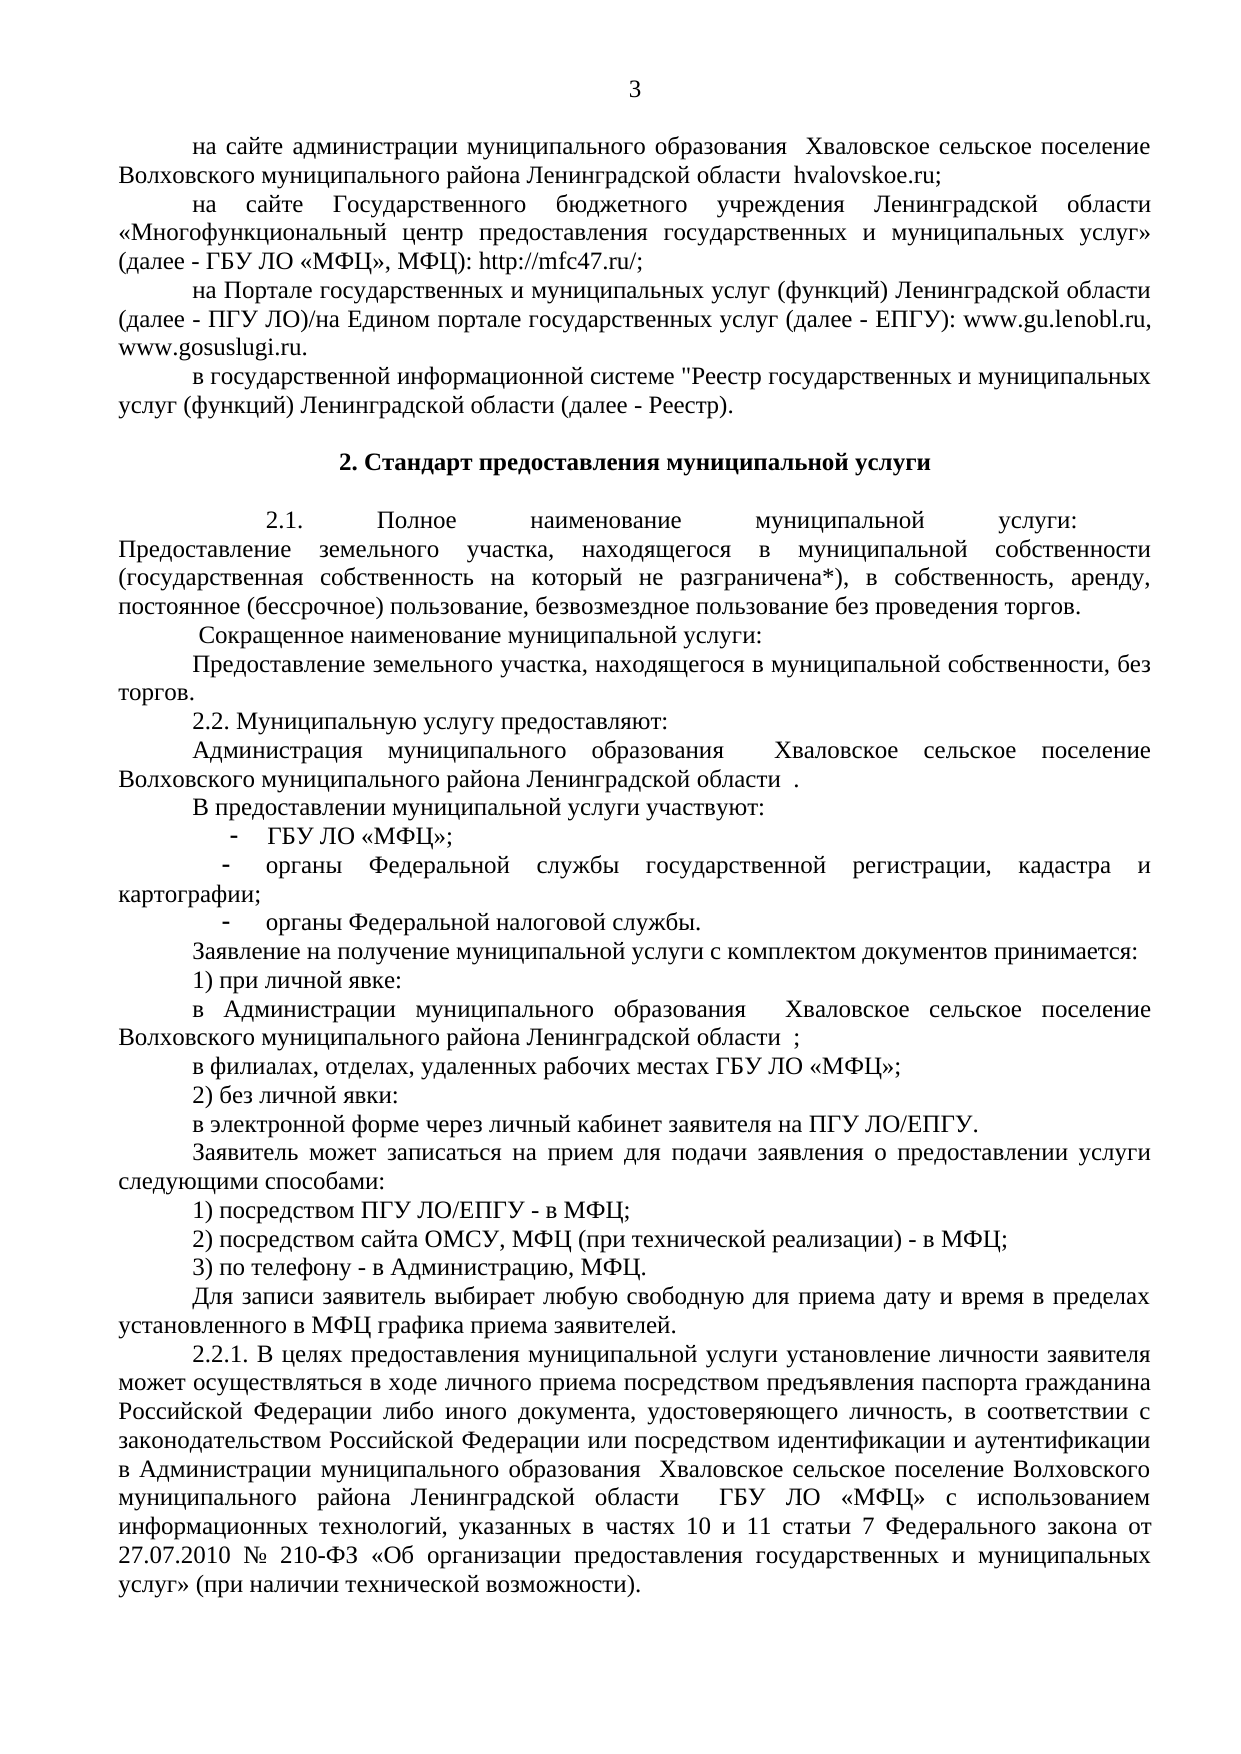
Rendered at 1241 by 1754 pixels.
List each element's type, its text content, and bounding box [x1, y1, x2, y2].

text Администрация муниципального образования Хваловское сельское поселение Волховского муниципального района Ленинградской области . [118, 735, 1152, 792]
text 2.1. Полное наименование муниципальной услуги: Предоставление земельного участка, находящегося в муниципальной собственности (государственная собственность на который не разграничена*), в собственность, аренду, постоянное (бессрочное) пользование, безвозмездное пользование без проведения торгов. [118, 505, 1152, 620]
text Заявитель может записаться на прием для подачи заявления о предоставлении услуги следующими способами: [118, 1137, 1152, 1195]
text 2) без личной явки: [118, 1080, 1152, 1109]
text Для записи заявитель выбирает любую свободную для приема дату и время в пределах установленного в МФЦ графика приема заявителей. [118, 1281, 1152, 1339]
text в филиалах, отделах, удаленных рабочих местах ГБУ ЛО «МФЦ»; [118, 1051, 1152, 1080]
text Предоставление земельного участка, находящегося в муниципальной собственности, без торгов. [118, 649, 1152, 706]
text 2) посредством сайта ОМСУ, МФЦ (при технической реализации) - в МФЦ; [118, 1224, 1152, 1252]
text на сайте администрации муниципального образования Хваловское сельское поселение Волховского муниципального района Ленинградской области hvalovskoe.ru; [118, 131, 1152, 189]
text на Портале государственных и муниципальных услуг (функций) Ленинградской области (далее - ПГУ ЛО)/на Едином портале государственных услуг (далее - ЕПГУ): www.gu.lenobl.ru, www.gosuslugi.ru. [118, 275, 1152, 361]
list ГБУ ЛО «МФЦ»; [229, 821, 1152, 850]
text 2.2.1. В целях предоставления муниципальной услуги установление личности заявителя может осуществляться в ходе личного приема посредством предъявления паспорта гражданина Российской Федерации либо иного документа, удостоверяющего личность, в соответствии с законодательством Российской Федерации или посредством идентификации и аутентификации в Администрации муниципального образования Хваловское сельское поселение Волховского муниципального района Ленинградской области ГБУ ЛО «МФЦ» с использованием информационных технологий, указанных в частях 10 и 11 статьи 7 Федерального закона от 27.07.2010 № 210-ФЗ «Об организации предоставления государственных и муниципальных услуг» (при наличии технической возможности). [118, 1339, 1152, 1597]
text Сокращенное наименование муниципальной услуги: [118, 620, 1152, 649]
text 2.2. Муниципальную услугу предоставляют: [118, 706, 1152, 735]
text 1) при личной явке: [118, 965, 1152, 994]
text в электронной форме через личный кабинет заявителя на ПГУ ЛО/ЕПГУ. [118, 1109, 1152, 1137]
text 3) по телефону - в Администрацию, МФЦ. [118, 1252, 1152, 1281]
text 2. Стандарт предоставления муниципальной услуги [118, 447, 1152, 476]
text на сайте Государственного бюджетного учреждения Ленинградской области «Многофункциональный центр предоставления государственных и муниципальных услуг» (далее - ГБУ ЛО «МФЦ», МФЦ): http://mfc47.ru/; [118, 189, 1152, 275]
text 1) посредством ПГУ ЛО/ЕПГУ - в МФЦ; [118, 1195, 1152, 1224]
list органы Федеральной службы государственной регистрации, кадастра и картографии; [118, 850, 1152, 907]
text в государственной информационной системе "Реестр государственных и муниципальных услуг (функций) Ленинградской области (далее - Реестр). [118, 361, 1152, 419]
text В предоставлении муниципальной услуги участвуют: [118, 792, 1152, 821]
list органы Федеральной налоговой службы. [118, 907, 1152, 936]
text Заявление на получение муниципальной услуги с комплектом документов принимается: [118, 936, 1152, 965]
text в Администрации муниципального образования Хваловское сельское поселение Волховского муниципального района Ленинградской области ; [118, 994, 1152, 1051]
